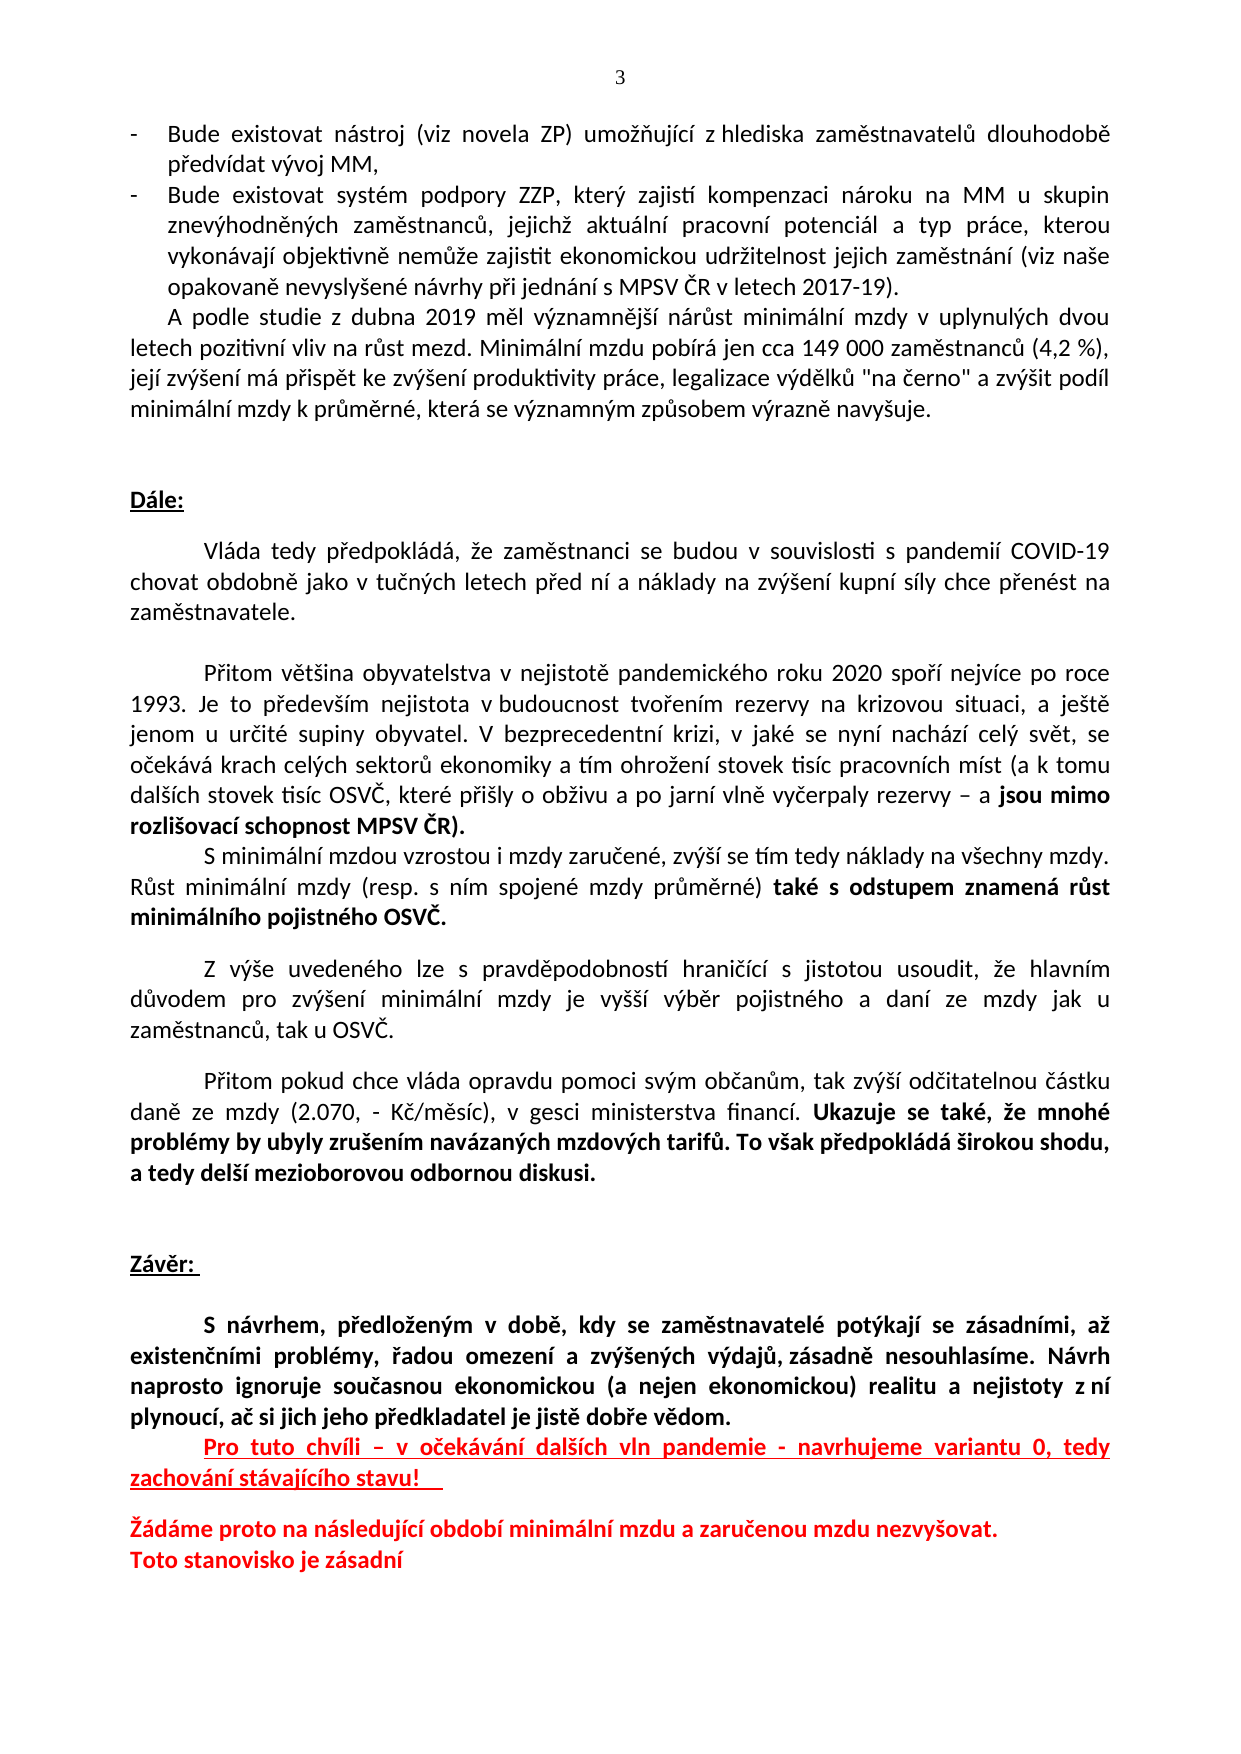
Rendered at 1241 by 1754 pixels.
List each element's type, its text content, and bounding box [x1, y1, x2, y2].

text Vláda tedy předpokládá, že zaměstnanci se budou v souvislosti s pandemií COVID-19 chovat obdobně jako v tučných letech před ní a náklady na zvýšení kupní síly chce přenést na zaměstnavatele. [130, 535, 1110, 627]
text Toto stanovisko je zásadní [130, 1544, 1110, 1574]
list Bude existovat nástroj (viz novela ZP) umožňující z hlediska zaměstnavatelů dlouhodobě předvídat vývoj MM, [130, 118, 1110, 179]
text Přitom pokud chce vláda opravdu pomoci svým občanům, tak zvýší odčitatelnou částku daně ze mzdy (2.070, - Kč/měsíc), v gesci ministerstva financí. Ukazuje se také, že mnohé problémy by ubyly zrušením navázaných mzdových tarifů. To však předpokládá širokou shodu, a tedy delší mezioborovou odbornou diskusi. [130, 1065, 1110, 1187]
text Žádáme proto na následující období minimální mzdu a zaručenou mzdu nezvyšovat. [130, 1513, 1110, 1544]
text S minimální mzdou vzrostou i mzdy zaručené, zvýší se tím tedy náklady na všechny mzdy. Růst minimální mzdy (resp. s ním spojené mzdy průměrné) také s odstupem znamená růst minimálního pojistného OSVČ. [130, 840, 1110, 932]
text A podle studie z dubna 2019 měl významnější nárůst minimální mzdy v uplynulých dvou letech pozitivní vliv na růst mezd. Minimální mzdu pobírá jen cca 149 000 zaměstnanců (4,2 %), její zvýšení má přispět ke zvýšení produktivity práce, legalizace výdělků "na černo" a zvýšit podíl minimální mzdy k průměrné, která se významným způsobem výrazně navyšuje. [130, 301, 1110, 423]
text Z výše uvedeného lze s pravděpodobností hraničící s jistotou usoudit, že hlavním důvodem pro zvýšení minimální mzdy je vyšší výběr pojistného a daní ze mzdy jak u zaměstnanců, tak u OSVČ. [130, 953, 1110, 1044]
text Závěr: [130, 1248, 1110, 1279]
text S návrhem, předloženým v době, kdy se zaměstnavatelé potýkají se zásadními, až existenčními problémy, řadou omezení a zvýšených výdajů, zásadně nesouhlasíme. Návrh naprosto ignoruje současnou ekonomickou (a nejen ekonomickou) realitu a nejistoty z ní plynoucí, ač si jich jeho předkladatel je jistě dobře vědom. [130, 1309, 1110, 1431]
list Bude existovat systém podpory ZZP, který zajistí kompenzaci nároku na MM u skupin znevýhodněných zaměstnanců, jejichž aktuální pracovní potenciál a typ práce, kterou vykonávají objektivně nemůže zajistit ekonomickou udržitelnost jejich zaměstnání (viz naše opakovaně nevyslyšené návrhy při jednání s MPSV ČR v letech 2017-19). [130, 179, 1110, 301]
text Přitom většina obyvatelstva v nejistotě pandemického roku 2020 spoří nejvíce po roce 1993. Je to především nejistota v budoucnost tvořením rezervy na krizovou situaci, a ještě jenom u určité supiny obyvatel. V bezprecedentní krizi, v jaké se nyní nachází celý svět, se očekává krach celých sektorů ekonomiky a tím ohrožení stovek tisíc pracovních míst (a k tomu dalších stovek tisíc OSVČ, které přišly o obživu a po jarní vlně vyčerpaly rezervy – a jsou mimo rozlišovací schopnost MPSV ČR). [130, 657, 1110, 840]
text Pro tuto chvíli – v očekávání dalších vln pandemie - navrhujeme variantu 0, tedy zachování stávajícího stavu! [130, 1431, 1110, 1492]
text Dále: [130, 484, 1110, 515]
